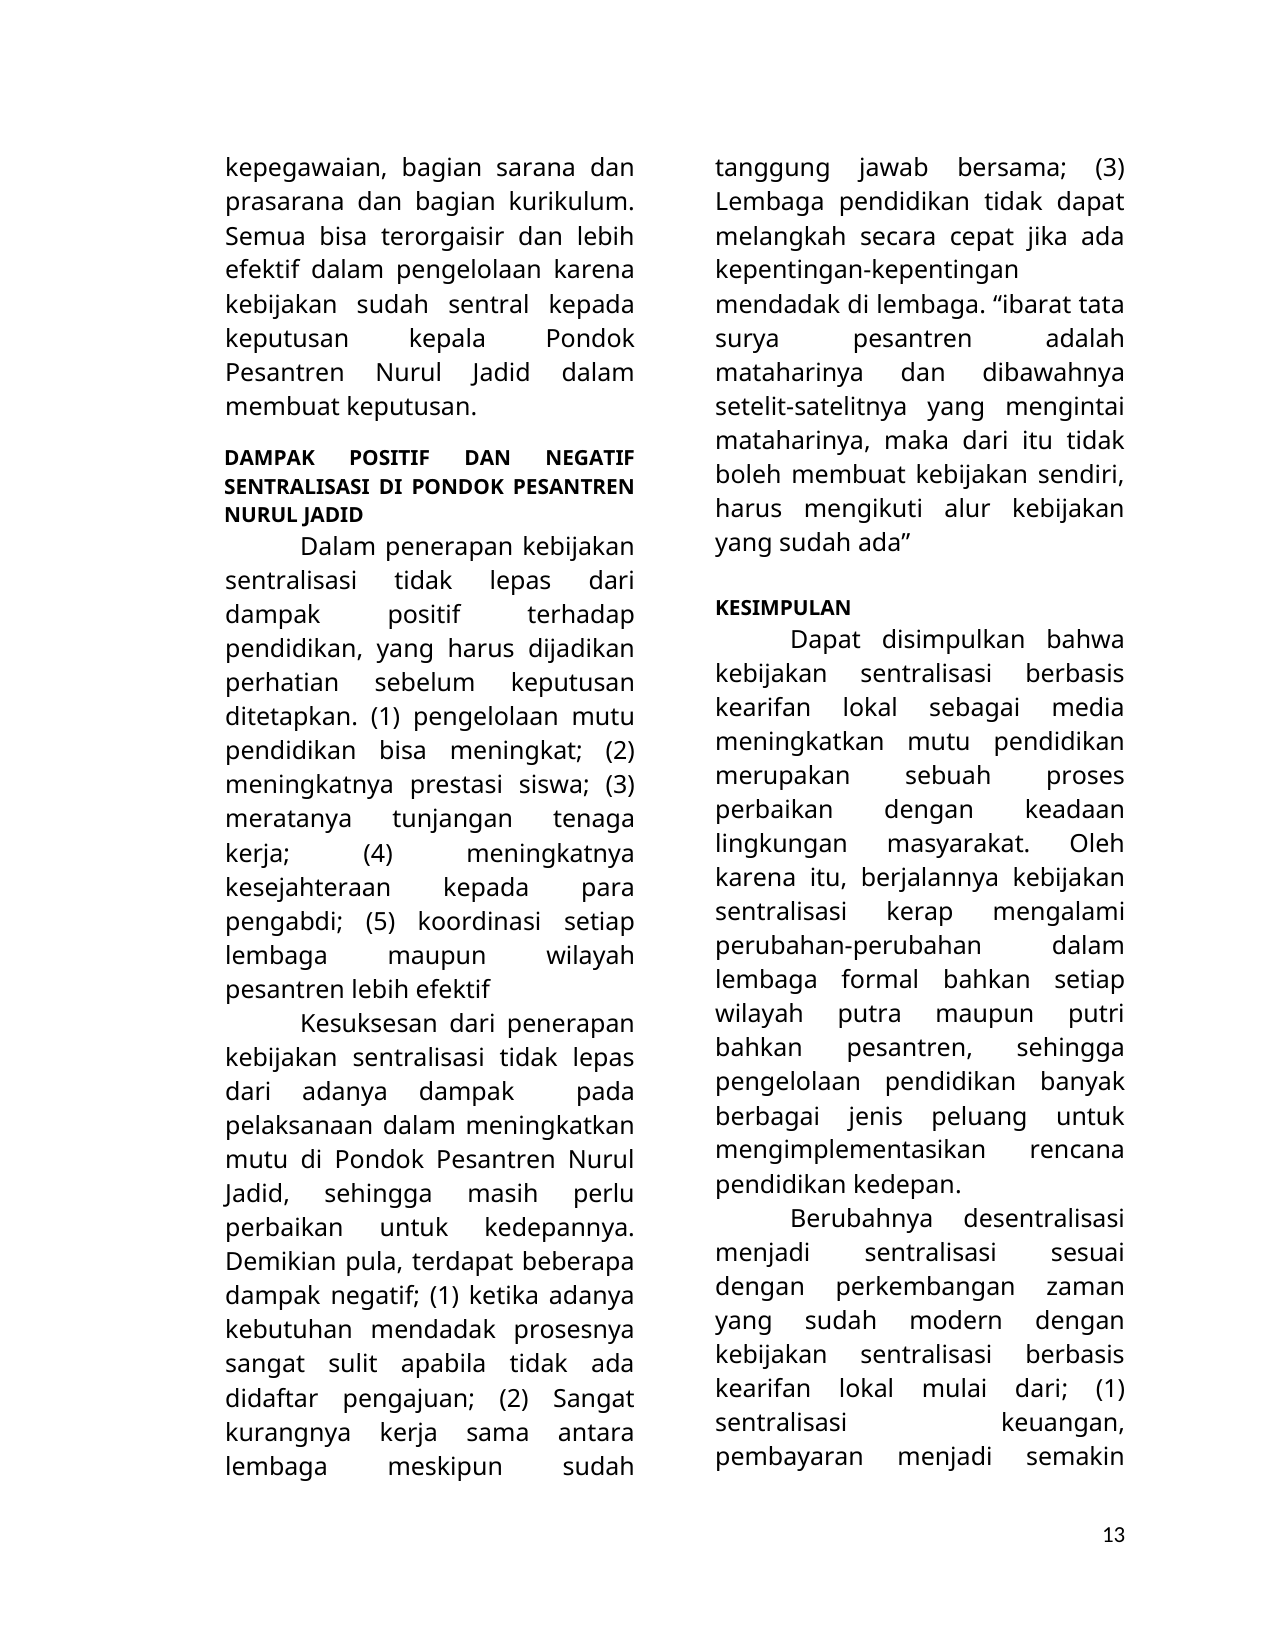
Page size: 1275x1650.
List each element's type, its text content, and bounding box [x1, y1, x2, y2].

text DAMPAK POSITIF DAN NEGATIF SENTRALISASI DI PONDOK PESANTREN NURUL JADID [224, 443, 635, 529]
text Kesuksesan dari penerapan kebijakan sentralisasi tidak lepas dari adanya dampak pada pelaksanaan dalam meningkatkan mutu di Pondok Pesantren Nurul Jadid, sehingga masih perlu perbaikan untuk kedepannya. Demikian pula, terdapat beberapa dampak negatif; (1) ketika adanya kebutuhan mendadak prosesnya sangat sulit apabila tidak ada didaftar pengajuan; (2) Sangat kurangnya kerja sama antara lembaga meskipun sudah tanggung jawab bersama; (3) Lembaga pendidikan tidak dapat melangkah secara cepat jika ada kepentingan-kepentingan mendadak di lembaga. “ibarat tata surya pesantren adalah mataharinya dan dibawahnya setelit-satelitnya yang mengintai mataharinya, maka dari itu tidak boleh membuat kebijakan sendiri, harus mengikuti alur kebijakan yang sudah ada” [715, 150, 1125, 559]
text KESIMPULAN [640, 593, 1125, 621]
text Dapat disimpulkan bahwa kebijakan sentralisasi berbasis kearifan lokal sebagai media meningkatkan mutu pendidikan merupakan sebuah proses perbaikan dengan keadaan lingkungan masyarakat. Oleh karena itu, berjalannya kebijakan sentralisasi kerap mengalami perubahan-perubahan dalam lembaga formal bahkan setiap wilayah putra maupun putri bahkan pesantren, sehingga pengelolaan pendidikan banyak berbagai jenis peluang untuk mengimplementasikan rencana pendidikan kedepan. [715, 621, 1125, 1200]
text Dalam penerapan kebijakan sentralisasi tidak lepas dari dampak positif terhadap pendidikan, yang harus dijadikan perhatian sebelum keputusan ditetapkan. (1) pengelolaan mutu pendidikan bisa meningkat; (2) meningkatnya prestasi siswa; (3) meratanya tunjangan tenaga kerja; (4) meningkatnya kesejahteraan kepada para pengabdi; (5) koordinasi setiap lembaga maupun wilayah pesantren lebih efektif [225, 529, 635, 1006]
text Kesuksesan dari penerapan kebijakan sentralisasi tidak lepas dari adanya dampak pada pelaksanaan dalam meningkatkan mutu di Pondok Pesantren Nurul Jadid, sehingga masih perlu perbaikan untuk kedepannya. Demikian pula, terdapat beberapa dampak negatif; (1) ketika adanya kebutuhan mendadak prosesnya sangat sulit apabila tidak ada didaftar pengajuan; (2) Sangat kurangnya kerja sama antara lembaga meskipun sudah tanggung jawab bersama; (3) Lembaga pendidikan tidak dapat melangkah secara cepat jika ada kepentingan-kepentingan mendadak di lembaga. “ibarat tata surya pesantren adalah mataharinya dan dibawahnya setelit-satelitnya yang mengintai mataharinya, maka dari itu tidak boleh membuat kebijakan sendiri, harus mengikuti alur kebijakan yang sudah ada” [225, 1006, 635, 1482]
